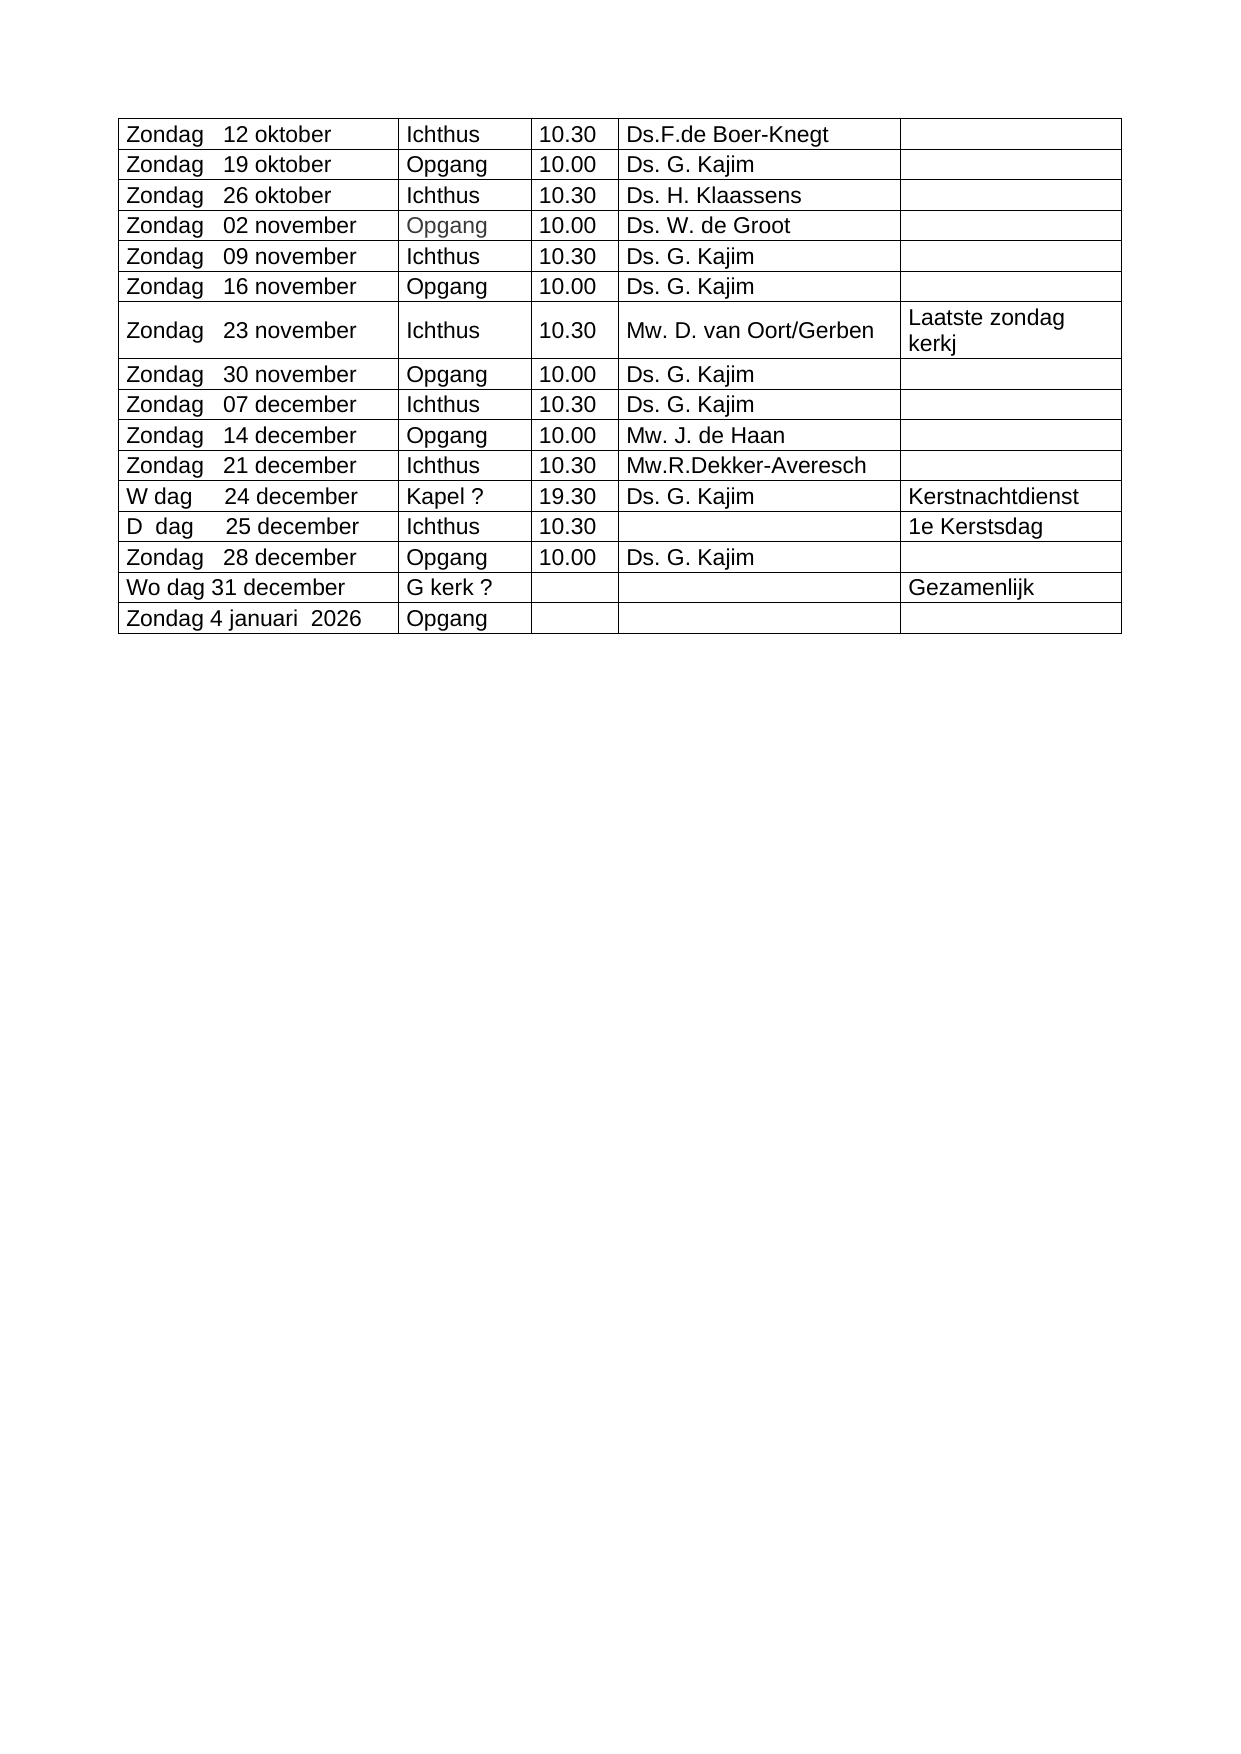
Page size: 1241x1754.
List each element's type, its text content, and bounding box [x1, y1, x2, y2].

table_cell [619, 603, 900, 633]
table_cell Ds. G. Kajim [619, 272, 900, 301]
table_cell Ds. G. Kajim [619, 359, 900, 389]
table_cell Ds. G. Kajim [619, 150, 900, 179]
table_cell Zondag 07 december [119, 390, 398, 419]
table_cell W dag 24 december [119, 481, 398, 511]
table_cell Kapel ? [399, 481, 531, 511]
table_cell Opgang [399, 542, 531, 572]
table_cell Opgang [399, 211, 531, 240]
table_cell [532, 603, 618, 633]
table_cell [901, 272, 1121, 301]
table_cell 10.30 [532, 180, 618, 210]
table_cell Ds.F.de Boer-Knegt [619, 119, 900, 149]
table_cell [901, 211, 1121, 240]
table_cell Zondag 14 december [119, 420, 398, 450]
table_cell 10.30 [532, 119, 618, 149]
table_cell Wo dag 31 december [119, 573, 398, 602]
table_cell Ichthus [399, 451, 531, 480]
table_cell [901, 420, 1121, 450]
table_cell Mw.R.Dekker-Averesch [619, 451, 900, 480]
table_cell 10.00 [532, 359, 618, 389]
table_cell 10.00 [532, 420, 618, 450]
table_cell Ds. G. Kajim [619, 390, 900, 419]
table_cell 10.00 [532, 211, 618, 240]
table_cell G kerk ? [399, 573, 531, 602]
table_cell Zondag 21 december [119, 451, 398, 480]
table_cell Ichthus [399, 512, 531, 541]
table_cell Opgang [399, 150, 531, 179]
table_cell [901, 119, 1121, 149]
table_cell Ds. W. de Groot [619, 211, 900, 240]
table_cell 10.30 [532, 390, 618, 419]
table_cell Kerstnachtdienst [901, 481, 1121, 511]
table_cell Ds. G. Kajim [619, 542, 900, 572]
table_cell Ichthus [399, 119, 531, 149]
table_cell Opgang [399, 359, 531, 389]
table_cell Laatste zondag kerkj [901, 302, 1121, 358]
table_cell [619, 512, 900, 541]
table_cell [901, 451, 1121, 480]
table_cell Opgang [399, 420, 531, 450]
table_cell 19.30 [532, 481, 618, 511]
table_cell Gezamenlijk [901, 573, 1121, 602]
table_cell 10.30 [532, 302, 618, 358]
table_cell 10.00 [532, 272, 618, 301]
table_cell Ds. H. Klaassens [619, 180, 900, 210]
table_cell [901, 180, 1121, 210]
table_cell 1e Kerstsdag [901, 512, 1121, 541]
table_cell [532, 573, 618, 602]
table_cell Ichthus [399, 241, 531, 271]
table_cell [901, 390, 1121, 419]
table_cell Zondag 19 oktober [119, 150, 398, 179]
table_cell 10.00 [532, 542, 618, 572]
table_cell Ichthus [399, 180, 531, 210]
table_cell [901, 359, 1121, 389]
table_cell [901, 603, 1121, 633]
table_cell Zondag 09 november [119, 241, 398, 271]
table_cell Mw. D. van Oort/Gerben [619, 302, 900, 358]
table_cell [901, 150, 1121, 179]
table_cell 10.00 [532, 150, 618, 179]
table_cell [901, 542, 1121, 572]
table_cell Zondag 28 december [119, 542, 398, 572]
table_cell D dag 25 december [119, 512, 398, 541]
table_cell Ds. G. Kajim [619, 241, 900, 271]
table_cell Zondag 30 november [119, 359, 398, 389]
table_cell Ichthus [399, 390, 531, 419]
table_cell Ds. G. Kajim [619, 481, 900, 511]
table_cell Zondag 23 november [119, 302, 398, 358]
table_cell Zondag 02 november [119, 211, 398, 240]
table_cell 10.30 [532, 451, 618, 480]
table_cell 10.30 [532, 512, 618, 541]
table_cell Zondag 16 november [119, 272, 398, 301]
table_cell [901, 241, 1121, 271]
table_cell Ichthus [399, 302, 531, 358]
table_cell 10.30 [532, 241, 618, 271]
table_cell Zondag 12 oktober [119, 119, 398, 149]
table_cell Zondag 4 januari 2026 [119, 603, 398, 633]
table_cell Mw. J. de Haan [619, 420, 900, 450]
table_cell Opgang [399, 272, 531, 301]
table_cell Opgang [399, 603, 531, 633]
table_cell Zondag 26 oktober [119, 180, 398, 210]
table_cell [619, 573, 900, 602]
